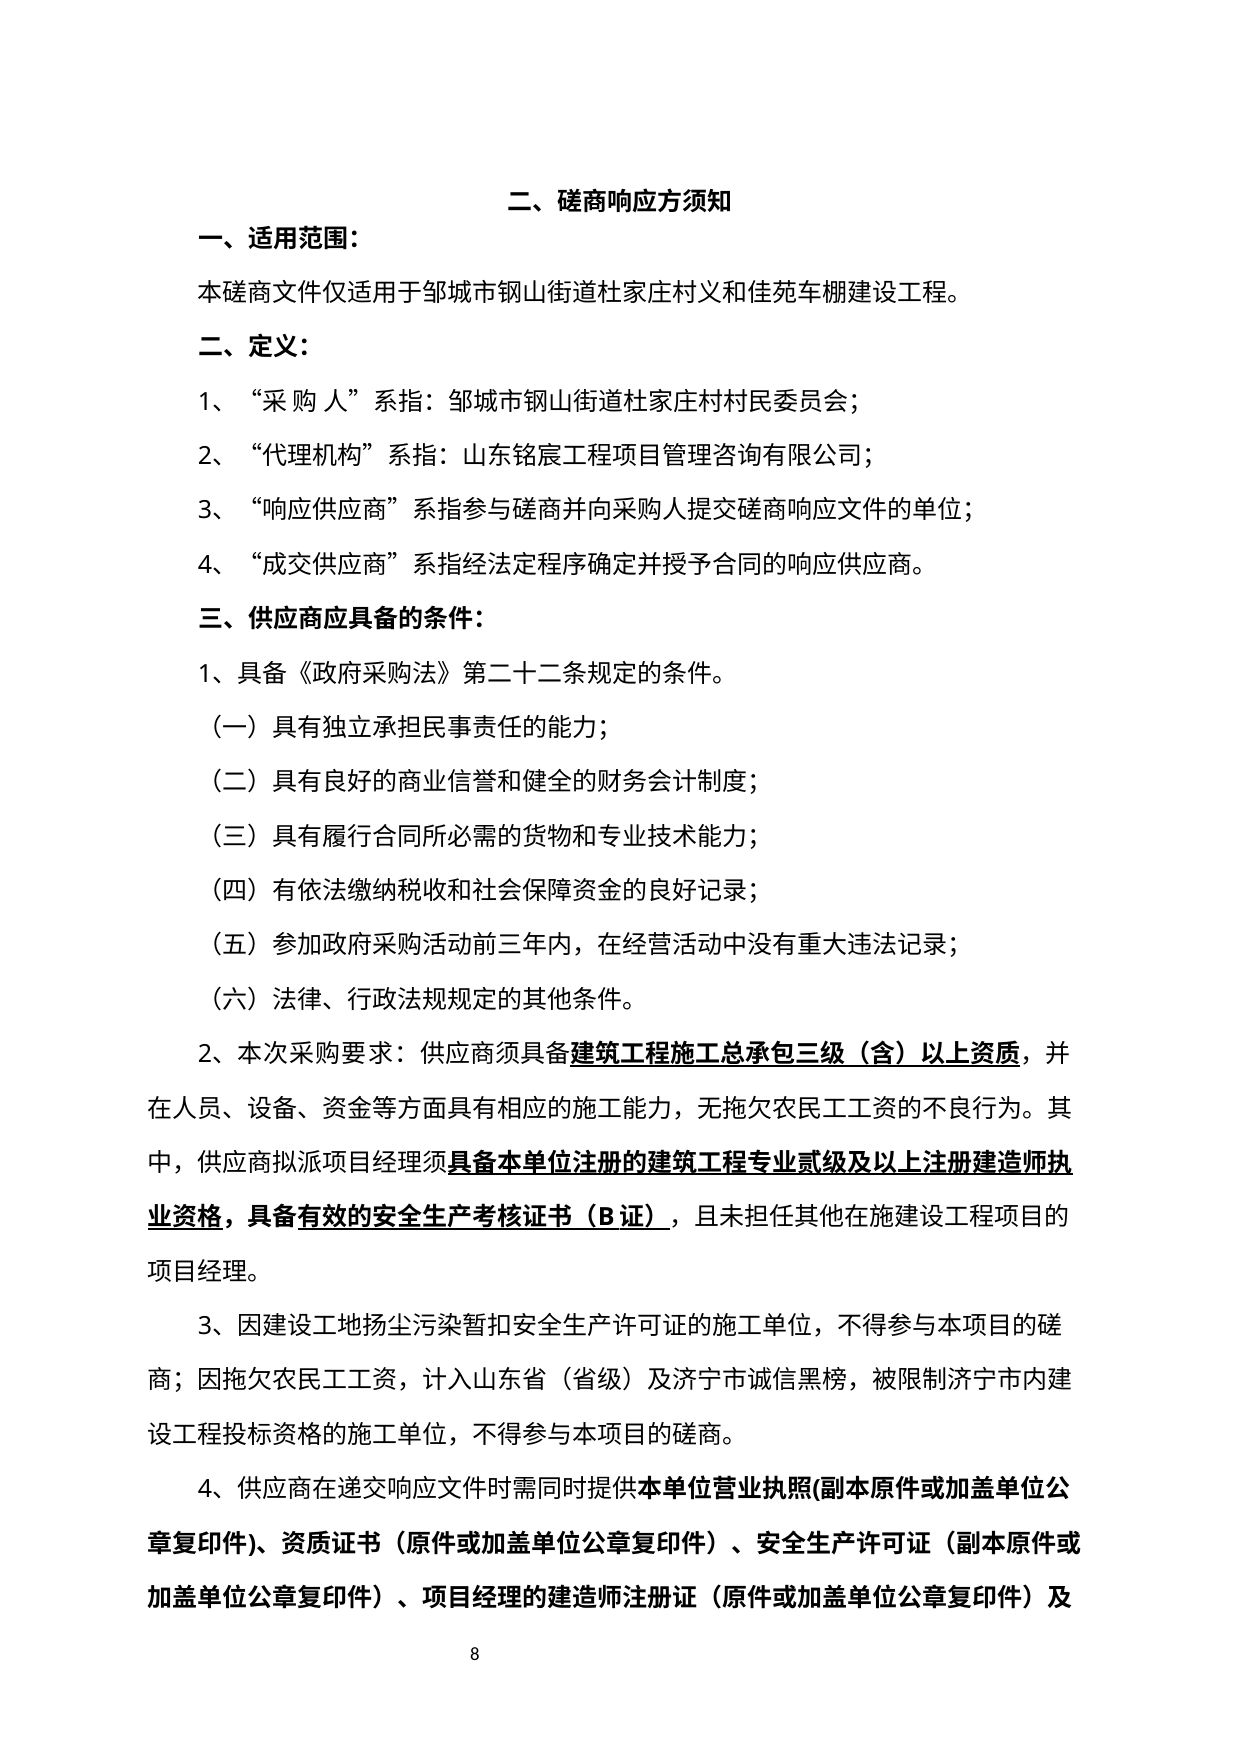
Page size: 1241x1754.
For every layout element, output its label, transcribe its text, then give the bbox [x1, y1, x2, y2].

text 2、本次采购要求：供应商须具备建筑工程施工总承包三级（含）以上资质，并在人员、设备、资金等方面具有相应的施工能力，无拖欠农民工工资的不良行为。其中，供应商拟派项目经理须具备本单位注册的建筑工程专业贰级及以上注册建造师执业资格，具备有效的安全生产考核证书（B证），且未担任其他在施建设工程项目的项目经理。 [148, 1034, 1092, 1287]
text （三）具有履行合同所必需的货物和专业技术能力； [148, 816, 1092, 852]
text 三、供应商应具备的条件： [148, 599, 1092, 635]
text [148, 1469, 1092, 1614]
text 本磋商文件仅适用于邹城市钢山街道杜家庄村义和佳苑车棚建设工程。 [148, 272, 1092, 309]
text 1、具备《政府采购法》第二十二条规定的条件。 [148, 653, 1092, 689]
text （一）具有独立承担民事责任的能力； [148, 707, 1092, 744]
text 2、“代理机构”系指：山东铭宸工程项目管理咨询有限公司； [148, 436, 1092, 472]
text 3、因建设工地扬尘污染暂扣安全生产许可证的施工单位，不得参与本项目的磋商；因拖欠农民工工资，计入山东省（省级）及济宁市诚信黑榜，被限制济宁市内建设工程投标资格的施工单位，不得参与本项目的磋商。 [148, 1306, 1092, 1451]
text 二、定义： [148, 327, 1092, 363]
text （二）具有良好的商业信誉和健全的财务会计制度； [148, 762, 1092, 798]
text 3、“响应供应商”系指参与磋商并向采购人提交磋商响应文件的单位； [148, 490, 1092, 526]
text 一、适用范围： [148, 218, 1092, 254]
text （四）有依法缴纳税收和社会保障资金的良好记录； [148, 871, 1092, 907]
list 二、磋商响应方须知 [148, 182, 1092, 218]
text （五）参加政府采购活动前三年内，在经营活动中没有重大违法记录； [148, 925, 1092, 961]
text 4、“成交供应商”系指经法定程序确定并授予合同的响应供应商。 [148, 544, 1092, 581]
text （六）法律、行政法规规定的其他条件。 [148, 979, 1092, 1016]
text 1、“采 购 人”系指：邹城市钢山街道杜家庄村村民委员会； [148, 381, 1092, 417]
